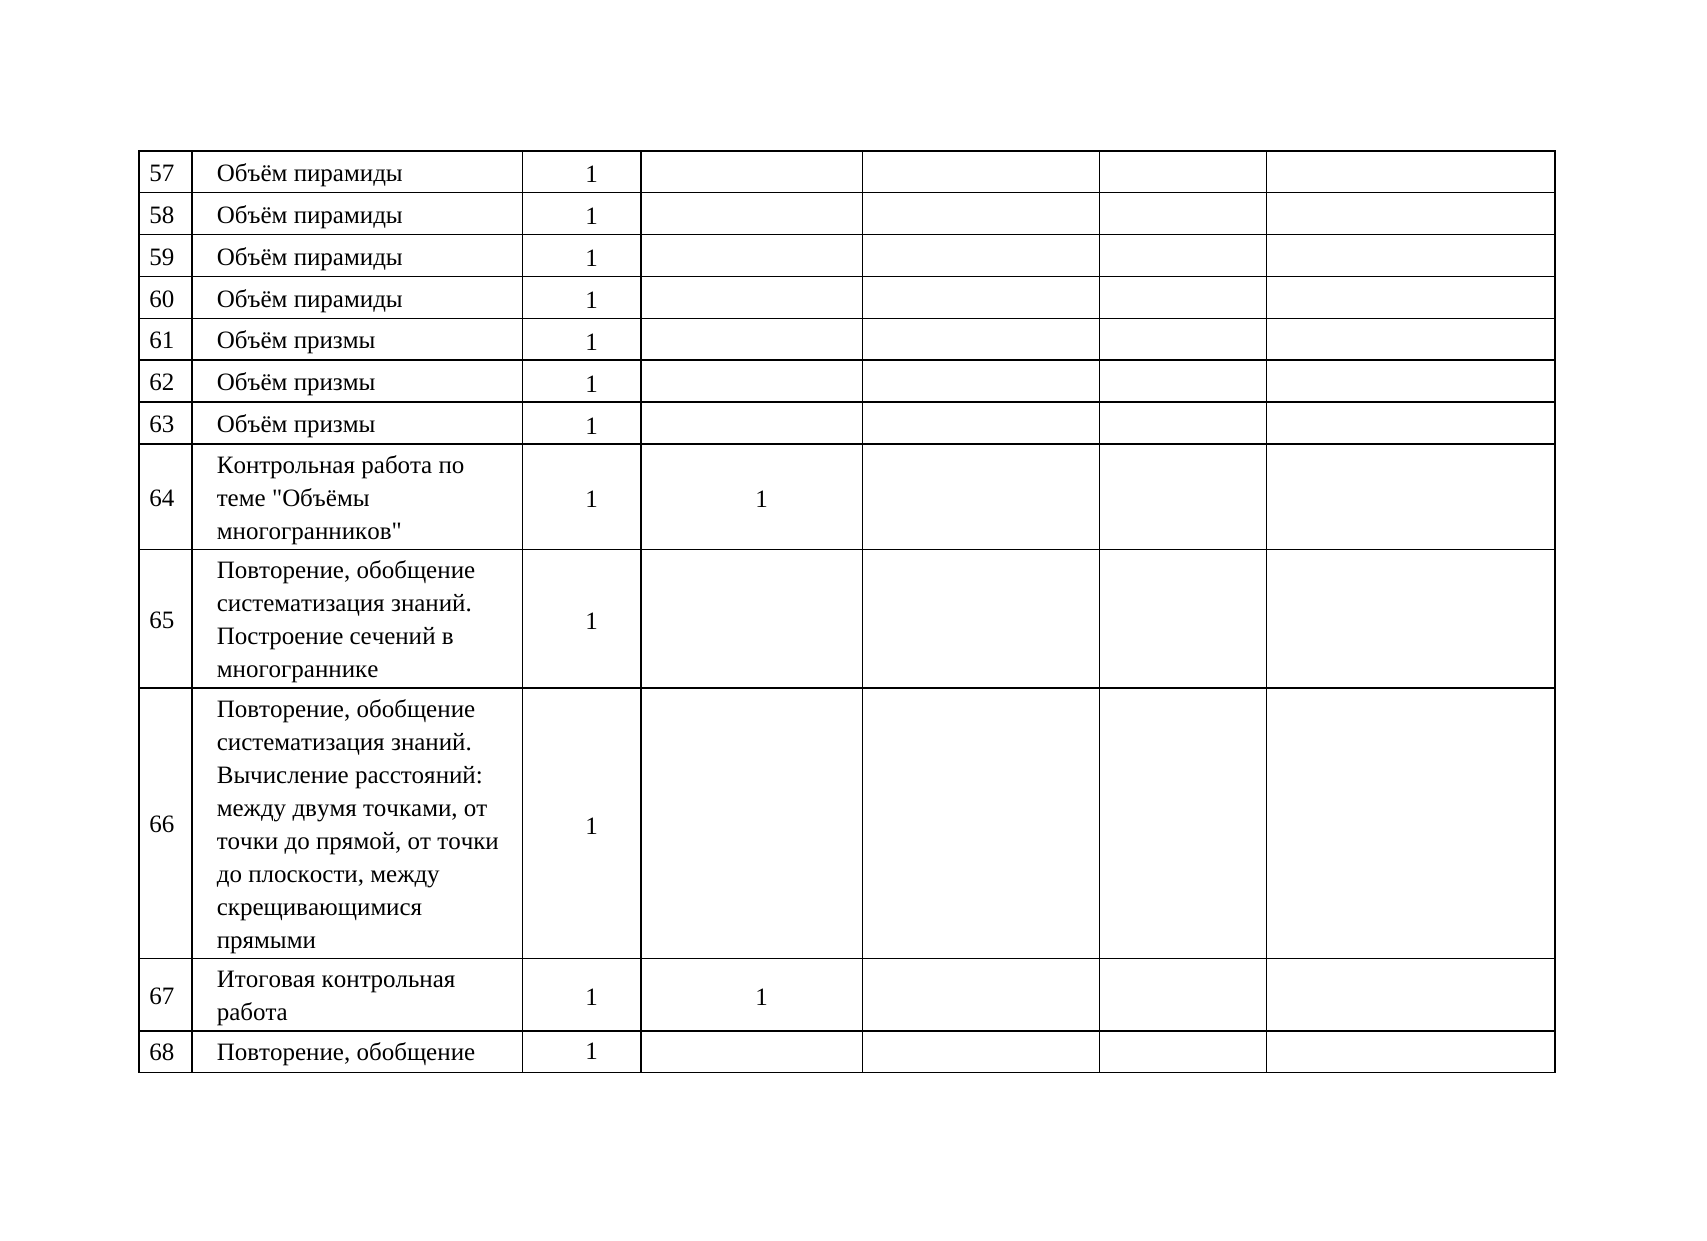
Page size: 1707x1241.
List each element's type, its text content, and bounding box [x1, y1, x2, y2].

table_cell [642, 235, 862, 276]
table_cell [1100, 152, 1266, 192]
table_cell [642, 403, 862, 443]
table_cell [863, 689, 1099, 957]
table_cell Контрольная работа по теме "Объёмы многогранников" [193, 445, 522, 548]
table_cell 1 [523, 235, 640, 276]
table_cell [863, 1032, 1099, 1072]
table_cell [863, 152, 1099, 192]
table_cell [1267, 277, 1554, 317]
table_cell 1 [523, 319, 640, 359]
table_cell [642, 361, 862, 401]
table_cell [1267, 193, 1554, 234]
table_cell [863, 193, 1099, 234]
table_cell [642, 319, 862, 359]
table_cell 1 [523, 277, 640, 317]
table_cell Повторение, обобщение систематизация знаний. Вычисление расстояний: между двумя точками, от точки до прямой, от точки до плоскости, между скрещивающимися прямыми [193, 689, 522, 957]
table_cell [1100, 445, 1266, 548]
table_cell 1 [523, 403, 640, 443]
table_cell [1100, 689, 1266, 957]
table_cell [1100, 403, 1266, 443]
table_cell [863, 319, 1099, 359]
table_cell [1100, 1032, 1266, 1072]
table_cell 1 [523, 193, 640, 234]
table_cell [642, 689, 862, 957]
table_cell 1 [523, 445, 640, 548]
table_cell [642, 550, 862, 687]
table_cell 1 [523, 959, 640, 1030]
table_cell [1267, 1032, 1554, 1072]
table_cell 62 [140, 361, 191, 401]
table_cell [193, 1032, 522, 1072]
table_cell [1100, 550, 1266, 687]
table_cell [863, 361, 1099, 401]
table_cell [863, 959, 1099, 1030]
table_cell [642, 277, 862, 317]
table_cell Объём призмы [193, 361, 522, 401]
table_cell 65 [140, 550, 191, 687]
table_cell 1 [642, 959, 862, 1030]
table_cell [1267, 445, 1554, 548]
table_cell Объём призмы [193, 319, 522, 359]
table_cell 68 [140, 1032, 191, 1072]
table_cell Объём пирамиды [193, 235, 522, 276]
table_cell 64 [140, 445, 191, 548]
table_cell [642, 152, 862, 192]
table_cell [1267, 152, 1554, 192]
table_cell [863, 235, 1099, 276]
table_cell 1 [523, 152, 640, 192]
table_cell [863, 277, 1099, 317]
table_cell 66 [140, 689, 191, 957]
table_cell [642, 1032, 862, 1072]
table_cell 1 [642, 445, 862, 548]
table_cell [1267, 959, 1554, 1030]
table_cell [1100, 319, 1266, 359]
table_cell [1100, 235, 1266, 276]
table_cell 67 [140, 959, 191, 1030]
table_cell [1267, 361, 1554, 401]
table_cell 58 [140, 193, 191, 234]
table_cell Объём пирамиды [193, 277, 522, 317]
table_cell [1100, 959, 1266, 1030]
table_cell 1 [523, 550, 640, 687]
table_cell 60 [140, 277, 191, 317]
table_cell 1 [523, 1032, 640, 1072]
table_cell [1267, 689, 1554, 957]
table_cell [1100, 193, 1266, 234]
table_cell Объём пирамиды [193, 152, 522, 192]
table_cell 57 [140, 152, 191, 192]
table_cell Объём пирамиды [193, 193, 522, 234]
table_cell [642, 193, 862, 234]
table_cell Повторение, обобщение систематизация знаний. Построение сечений в многограннике [193, 550, 522, 687]
table_cell [1267, 403, 1554, 443]
table_cell 61 [140, 319, 191, 359]
table_cell 59 [140, 235, 191, 276]
table_cell [863, 445, 1099, 548]
table_cell [1100, 277, 1266, 317]
table_cell 1 [523, 361, 640, 401]
table_cell [863, 550, 1099, 687]
table_cell 63 [140, 403, 191, 443]
table_cell [1100, 361, 1266, 401]
table_cell [863, 403, 1099, 443]
table_cell [1267, 235, 1554, 276]
table_cell Итоговая контрольная работа [193, 959, 522, 1030]
table_cell [1267, 319, 1554, 359]
table_cell 1 [523, 689, 640, 957]
table_cell [1267, 550, 1554, 687]
table_cell Объём призмы [193, 403, 522, 443]
